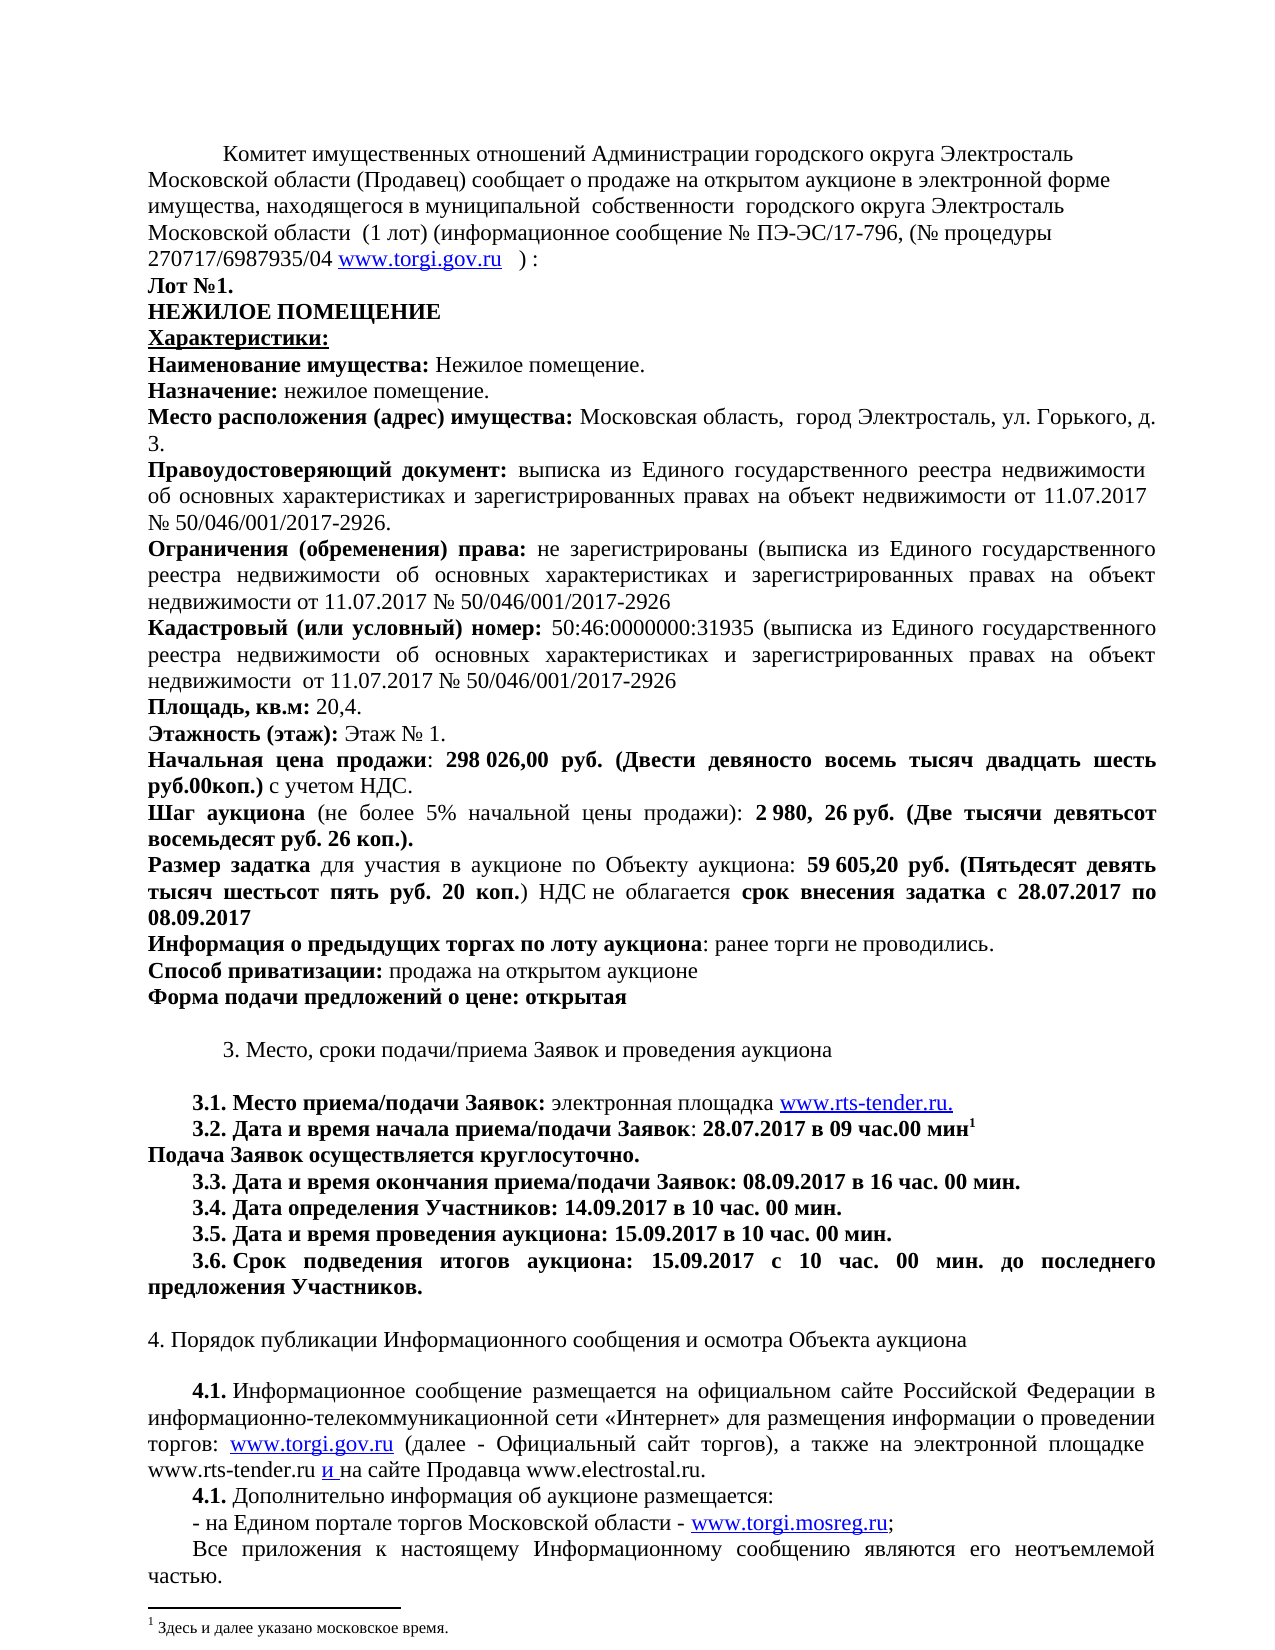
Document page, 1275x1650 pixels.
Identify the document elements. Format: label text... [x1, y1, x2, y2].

text Комитет имущественных отношений Администрации городского округа Электросталь Московской области (Продавец) сообщает о продаже на открытом аукционе в электронной форме имущества, находящегося в муниципальной собственности городского округа Электросталь Московской области (1 лот) (информационное сообщение № ПЭ-ЭС/17-796, (№ процедуры 270717/6987935/04 www.torgi.gov.ru ) : [148, 140, 1157, 272]
text 3.3. Дата и время окончания приема/подачи Заявок: 08.09.2017 в 16 час. 00 мин. [148, 1168, 1157, 1194]
text Назначение: нежилое помещение. [148, 377, 1157, 403]
text Способ приватизации: продажа на открытом аукционе [148, 957, 1157, 983]
text 3.5. Дата и время проведения аукциона: 15.09.2017 в 10 час. 00 мин. [148, 1220, 1157, 1247]
text - на Едином портале торгов Московской области - www.torgi.mosreg.ru; [148, 1509, 1157, 1535]
text 3.2. Дата и время начала приема/подачи Заявок: 28.07.2017 в 09 час.00 мин Подача Заявок осуществляется круглосуточно. [148, 1115, 1157, 1168]
text Форма подачи предложений о цене: открытая [148, 983, 1157, 1009]
subtitle 4. Порядок публикации Информационного сообщения и осмотра Объекта аукциона [148, 1326, 1157, 1352]
text 3.6. Срок подведения итогов аукциона: 15.09.2017 с 10 час. 00 мин. до последнего предложения Участников. [148, 1247, 1157, 1299]
text Лот №1. [148, 272, 1157, 298]
text Информация о предыдущих торгах по лоту аукциона: ранее торги не проводились. [148, 931, 1157, 957]
text 4.1. Информационное сообщение размещается на официальном сайте Российской Федерации в информационно-телекоммуникационной сети «Интернет» для размещения информации о проведении торгов: www.torgi.gov.ru (далее - Официальный сайт торгов), а также на электронной площадке www.rts-tender.ru и на сайте Продавца www.electrostal.ru. [148, 1377, 1157, 1483]
text Правоудостоверяющий документ: выписка из Единого государственного реестра недвижимости об основных характеристиках и зарегистрированных правах на объект недвижимости от 11.07.2017 № 50/046/001/2017-2926. [148, 456, 1157, 535]
text Ограничения (обременения) права: не зарегистрированы (выписка из Единого государственного реестра недвижимости об основных характеристиках и зарегистрированных правах на объект недвижимости от 11.07.2017 № 50/046/001/2017-2926 [148, 535, 1157, 614]
text 3.1. Место приема/подачи Заявок: электронная площадка www.rts-tender.ru. [148, 1089, 1157, 1115]
text Размер задатка для участия в аукционе по Объекту аукциона: 59 605,20 руб. (Пятьдесят девять тысяч шестьсот пять руб. 20 коп.) НДС не облагается срок внесения задатка с 28.07.2017 по 08.09.2017 [148, 851, 1157, 931]
text 4.1. Дополнительно информация об аукционе размещается: [148, 1483, 1157, 1509]
text Наименование имущества: Нежилое помещение. [148, 351, 1157, 377]
text Начальная цена продажи: 298 026,00 руб. (Двести девяносто восемь тысяч двадцать шесть руб.00коп.) с учетом НДС. [148, 746, 1157, 799]
text Все приложения к настоящему Информационному сообщению являются его неотъемлемой частью. [148, 1535, 1157, 1588]
text Площадь, кв.м: 20,4. [148, 693, 1157, 720]
text Шаг аукциона (не более 5% начальной цены продажи): 2 980, 26 руб. (Две тысячи девятьсот восемьдесят руб. 26 коп.). [148, 799, 1157, 851]
subtitle 3. Место, сроки подачи/приема Заявок и проведения аукциона [148, 1036, 1157, 1062]
text Место расположения (адрес) имущества: Московская область, город Электросталь, ул. Горького, д. 3. [148, 403, 1157, 456]
text Характеристики: [148, 324, 1157, 351]
text Кадастровый (или условный) номер: 50:46:0000000:31935 (выписка из Единого государственного реестра недвижимости об основных характеристиках и зарегистрированных правах на объект недвижимости от 11.07.2017 № 50/046/001/2017-2926 [148, 614, 1157, 693]
text 3.4. Дата определения Участников: 14.09.2017 в 10 час. 00 мин. [148, 1194, 1157, 1220]
text Этажность (этаж): Этаж № 1. [148, 720, 1157, 746]
text НЕЖИЛОЕ ПОМЕЩЕНИЕ [148, 298, 1157, 324]
